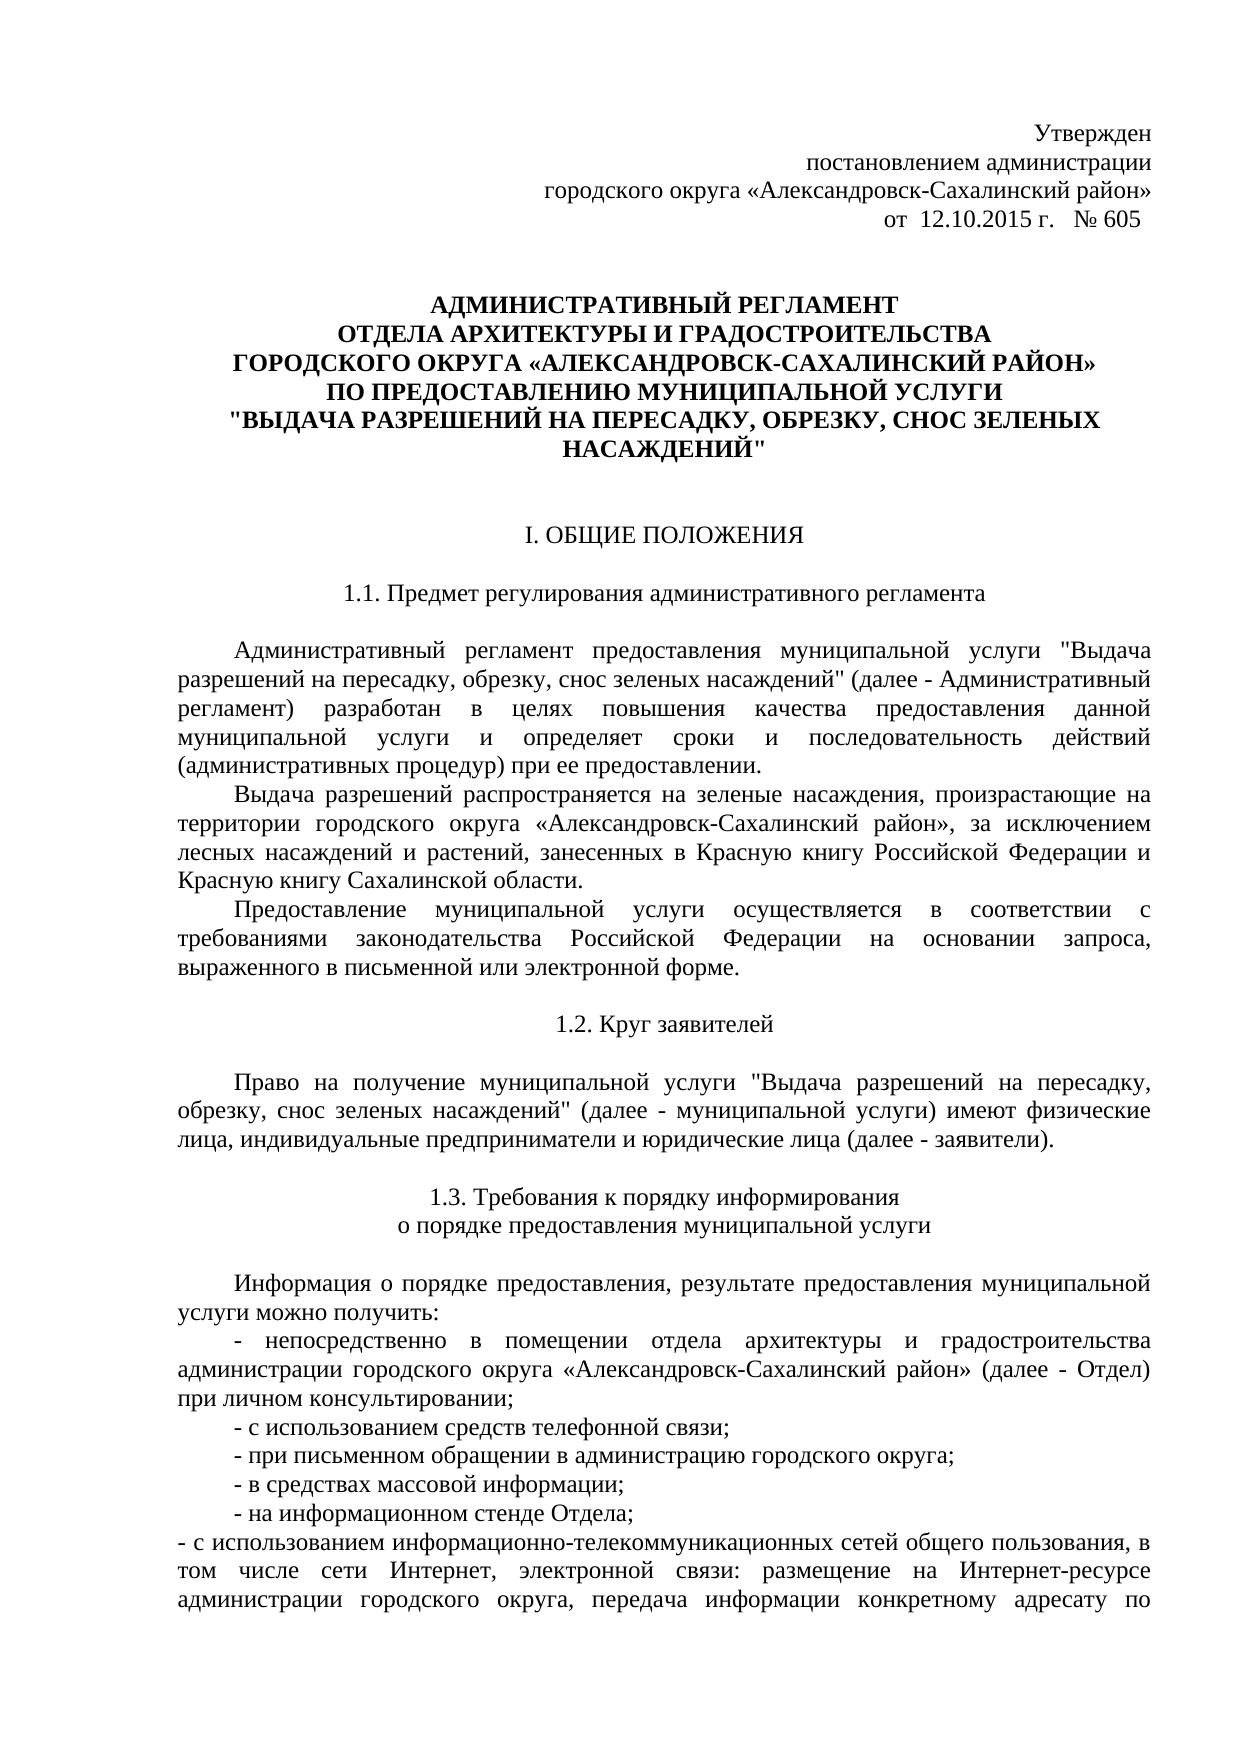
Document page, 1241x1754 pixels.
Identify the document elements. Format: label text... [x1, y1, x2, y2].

text Информация о порядке предоставления, результате предоставления муниципальной услуги можно получить: [177, 1268, 1152, 1326]
title АДМИНИСТРАТИВНЫЙ РЕГЛАМЕНТ [177, 291, 1152, 319]
text 1.1. Предмет регулирования административного регламента [177, 578, 1152, 607]
text - при письменном обращении в администрацию городского округа; [177, 1441, 1152, 1469]
text городского округа «Александровск-Сахалинский район» [177, 176, 1152, 204]
text Выдача разрешений распространяется на зеленые насаждения, произрастающие на территории городского округа «Александровск-Сахалинский район», за исключением лесных насаждений и растений, занесенных в Красную книгу Российской Федерации и Красную книгу Сахалинской области. [177, 779, 1152, 894]
text - на информационном стенде Отдела; [177, 1498, 1152, 1527]
text о порядке предоставления муниципальной услуги [177, 1211, 1152, 1239]
text Утвержден [177, 118, 1152, 147]
text Предоставление муниципальной услуги осуществляется в соответствии с требованиями законодательства Российской Федерации на основании запроса, выраженного в письменной или электронной форме. [177, 894, 1152, 981]
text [177, 1527, 1152, 1613]
text от 12.10.2015 г. № 605 [177, 204, 1152, 233]
title ПО ПРЕДОСТАВЛЕНИЮ МУНИЦИПАЛЬНОЙ УСЛУГИ [177, 377, 1152, 406]
text - в средствах массовой информации; [177, 1469, 1152, 1498]
text постановлением администрации [177, 147, 1152, 176]
title ОТДЕЛА АРХИТЕКТУРЫ И ГРАДОСТРОИТЕЛЬСТВА [177, 319, 1152, 348]
text 1.3. Требования к порядку информирования [177, 1182, 1152, 1211]
text Право на получение муниципальной услуги "Выдача разрешений на пересадку, обрезку, снос зеленых насаждений" (далее - муниципальной услуги) имеют физические лица, индивидуальные предприниматели и юридические лица (далее - заявители). [177, 1067, 1152, 1153]
title ГОРОДСКОГО ОКРУГА «АЛЕКСАНДРОВСК-САХАЛИНСКИЙ РАЙОН» [177, 348, 1152, 377]
text "ВЫДАЧА РАЗРЕШЕНИЙ НА ПЕРЕСАДКУ, ОБРЕЗКУ, СНОС ЗЕЛЕНЫХ НАСАЖДЕНИЙ" [177, 406, 1152, 463]
text - непосредственно в помещении отдела архитектуры и градостроительства администрации городского округа «Александровск-Сахалинский район» (далее - Отдел) при личном консультировании; [177, 1326, 1152, 1412]
text I. ОБЩИЕ ПОЛОЖЕНИЯ [177, 521, 1152, 549]
text - с использованием средств телефонной связи; [177, 1412, 1152, 1441]
text 1.2. Круг заявителей [177, 1009, 1152, 1038]
text Административный регламент предоставления муниципальной услуги "Выдача разрешений на пересадку, обрезку, снос зеленых насаждений" (далее - Административный регламент) разработан в целях повышения качества предоставления данной муниципальной услуги и определяет сроки и последовательность действий (административных процедур) при ее предоставлении. [177, 636, 1152, 779]
